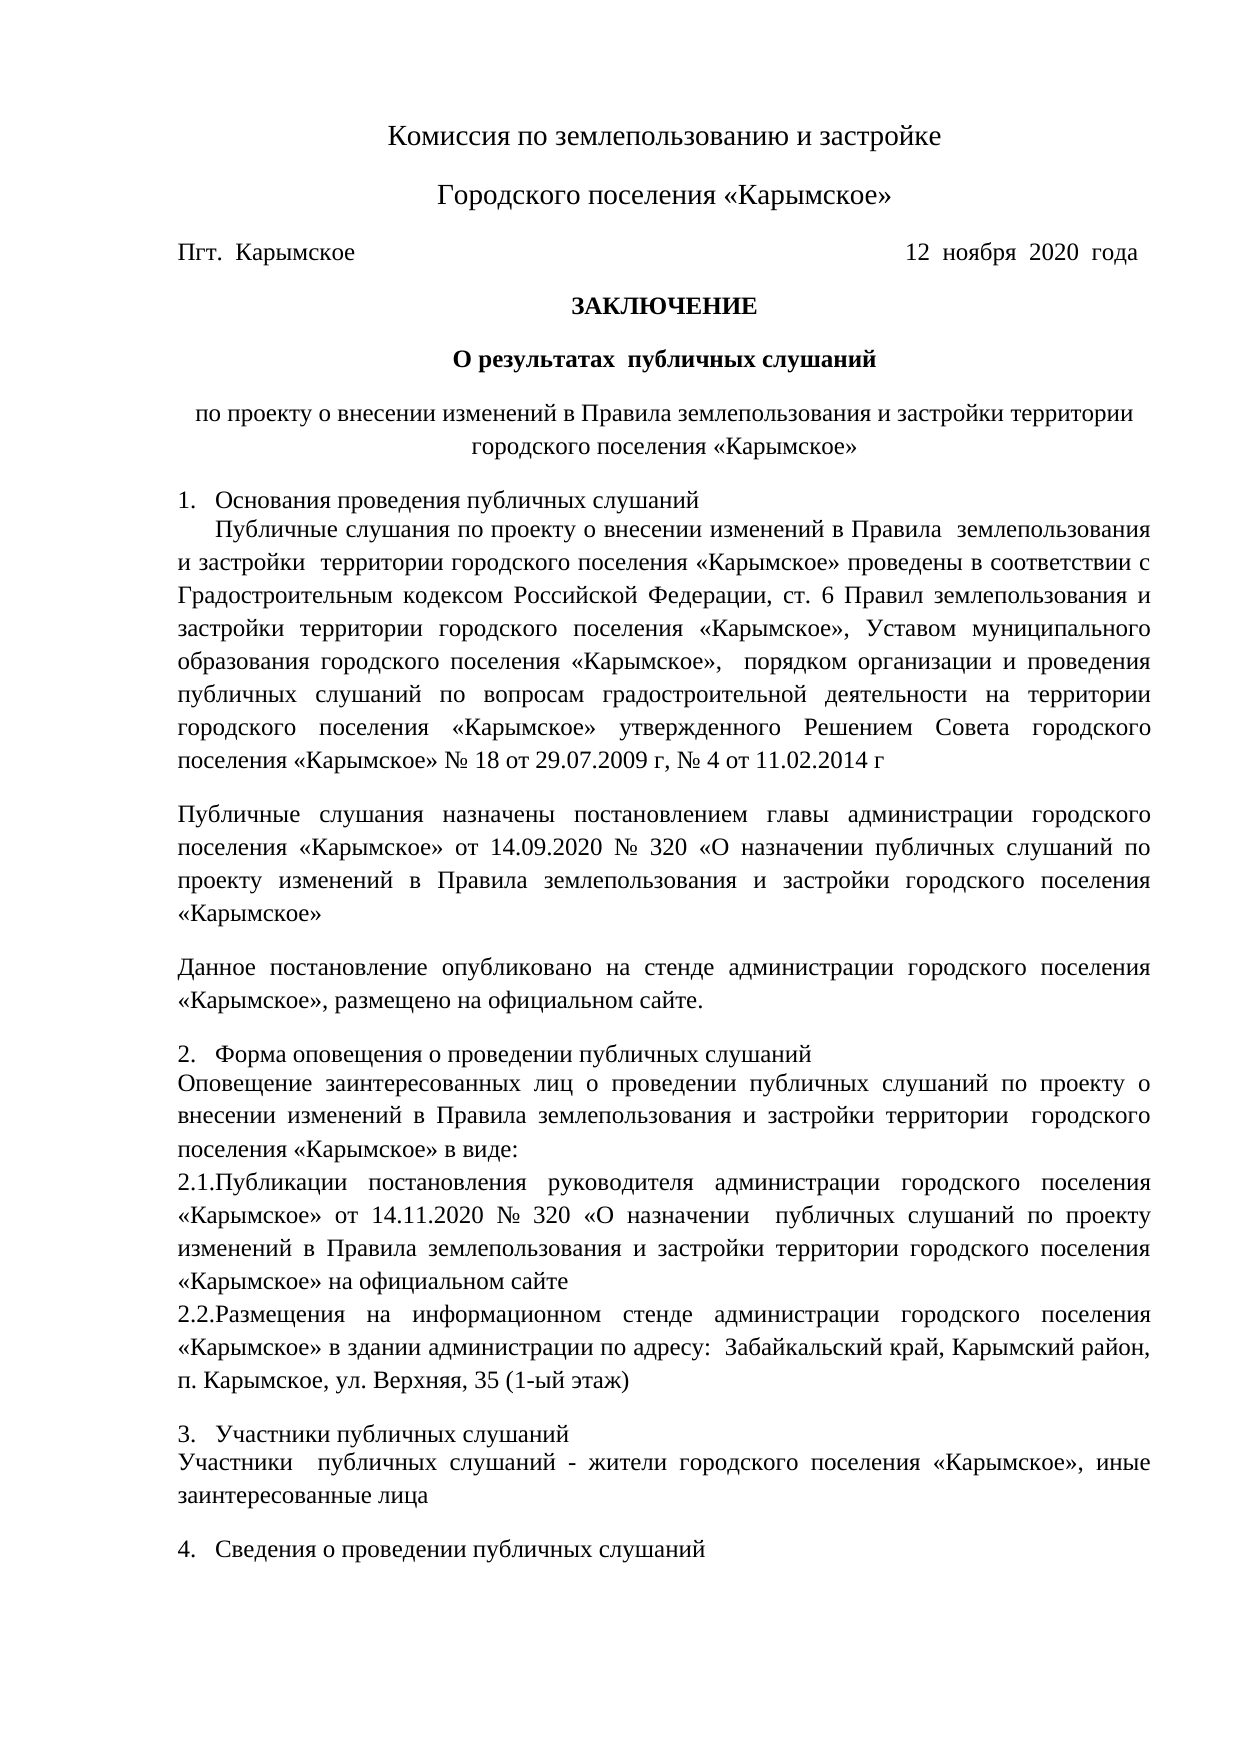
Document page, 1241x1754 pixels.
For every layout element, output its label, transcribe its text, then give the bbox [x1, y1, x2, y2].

list Сведения о проведении публичных слушаний [177, 1534, 1152, 1563]
text О результатах публичных слушаний [177, 344, 1152, 373]
text ЗАКЛЮЧЕНИЕ [177, 291, 1152, 319]
text 2.1.Публикации постановления руководителя администрации городского поселения «Карымское» от 14.11.2020 № 320 «О назначении публичных слушаний по проекту изменений в Правила землепользования и застройки территории городского поселения «Карымское» на официальном сайте [177, 1167, 1152, 1294]
text Пгт. Карымское 12 ноября 2020 года [177, 237, 1152, 266]
text Публичные слушания назначены постановлением главы администрации городского поселения «Карымское» от 14.09.2020 № 320 «О назначении публичных слушаний по проекту изменений в Правила землепользования и застройки городского поселения «Карымское» [177, 799, 1152, 927]
text Данное постановление опубликовано на стенде администрации городского поселения «Карымское», размещено на официальном сайте. [177, 952, 1152, 1014]
list Основания проведения публичных слушаний [177, 485, 1152, 514]
text Публичные слушания по проекту о внесении изменений в Правила землепользования и застройки территории городского поселения «Карымское» проведены в соответствии с Градостроительным кодексом Российской Федерации, ст. 6 Правил землепользования и застройки территории городского поселения «Карымское», Уставом муниципального образования городского поселения «Карымское», порядком организации и проведения публичных слушаний по вопросам градостроительной деятельности на территории городского поселения «Карымское» утвержденного Решением Совета городского поселения «Карымское» № 18 от 29.07.2009 г, № 4 от 11.02.2014 г [177, 514, 1152, 774]
text Городского поселения «Карымское» [177, 177, 1152, 211]
text по проекту о внесении изменений в Правила землепользования и застройки территории городского поселения «Карымское» [177, 398, 1152, 460]
text Оповещение заинтересованных лиц о проведении публичных слушаний по проекту о внесении изменений в Правила землепользования и застройки территории городского поселения «Карымское» в виде: [177, 1068, 1152, 1162]
list Форма оповещения о проведении публичных слушаний [177, 1039, 1152, 1068]
text Комиссия по землепользованию и застройке [177, 118, 1152, 152]
text Участники публичных слушаний - жители городского поселения «Карымское», иные заинтересованные лица [177, 1447, 1152, 1509]
list Участники публичных слушаний [177, 1419, 1152, 1447]
text 2.2.Размещения на информационном стенде администрации городского поселения «Карымское» в здании администрации по адресу: Забайкальский край, Карымский район, п. Карымское, ул. Верхняя, 35 (1-ый этаж) [177, 1299, 1152, 1393]
